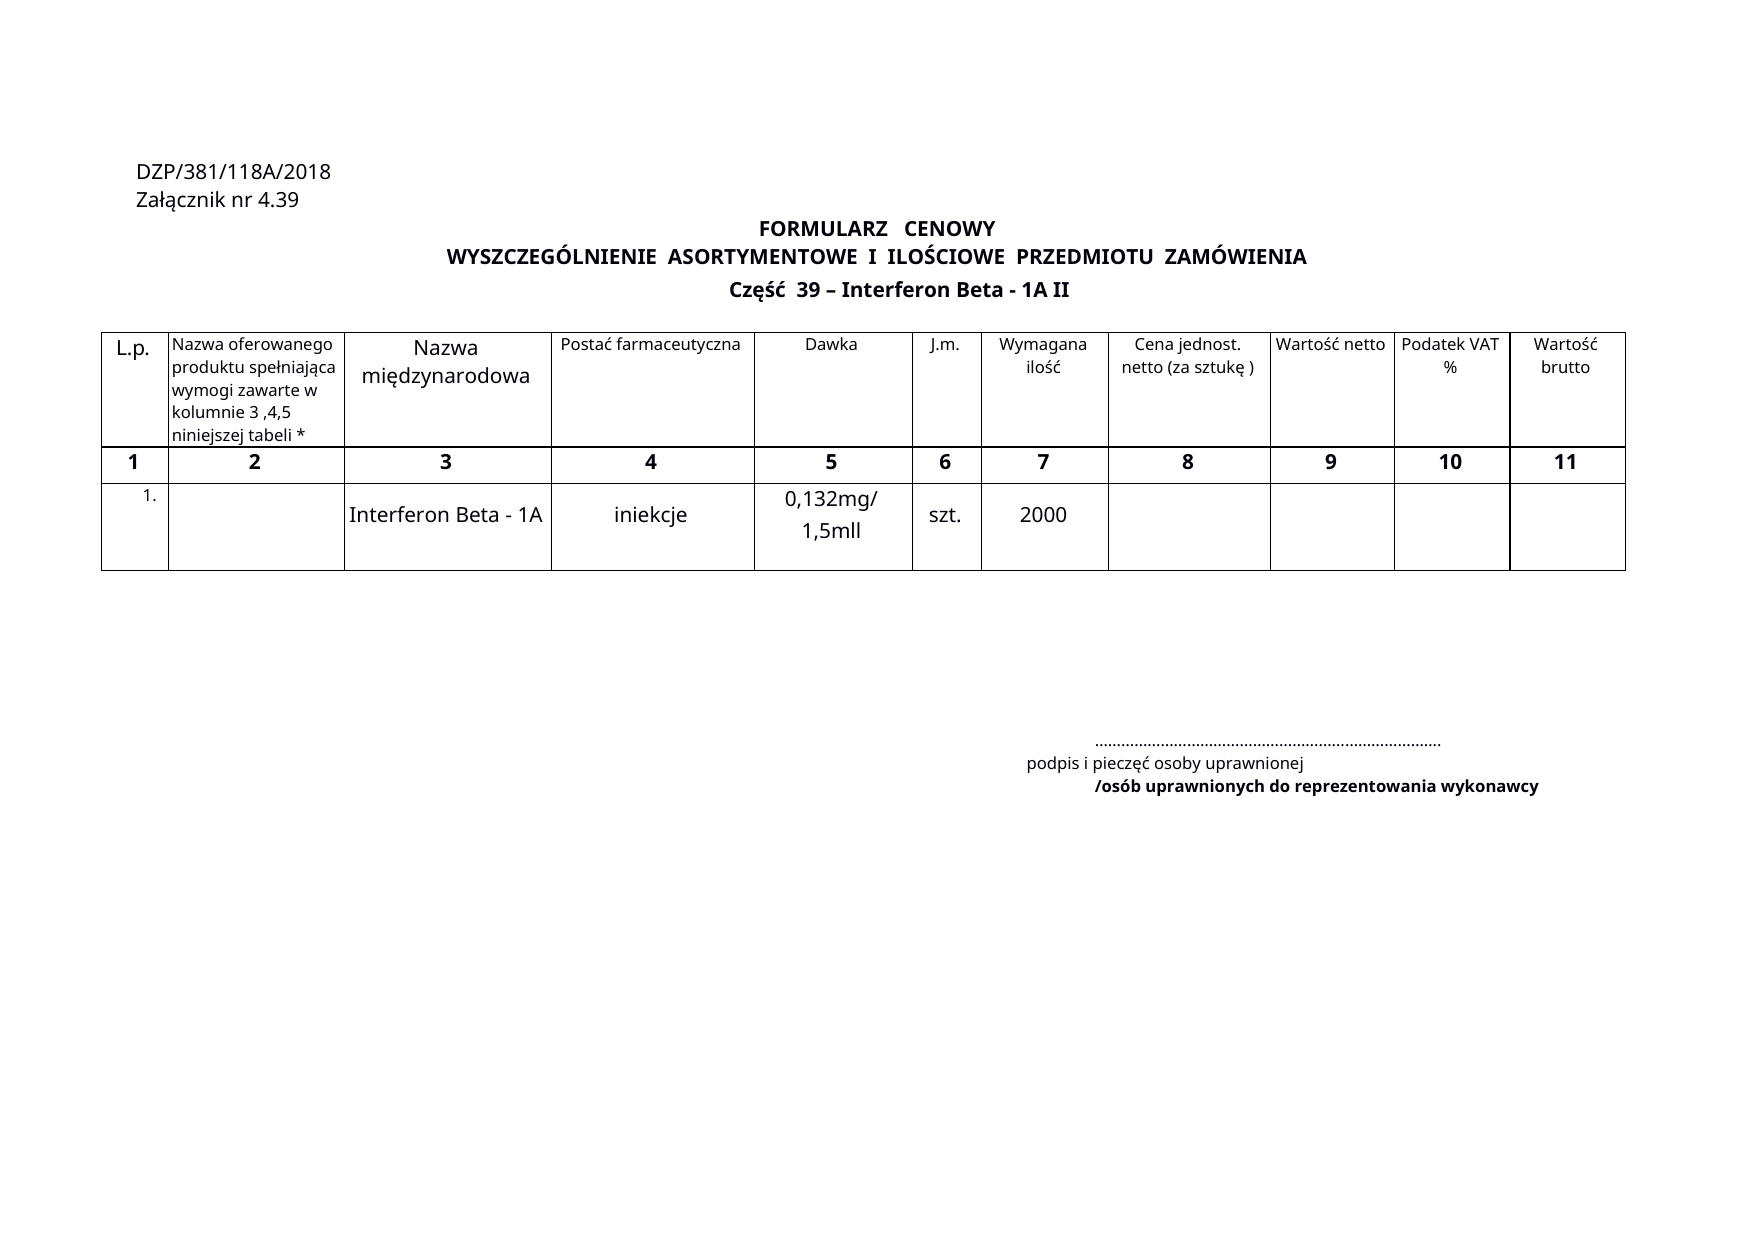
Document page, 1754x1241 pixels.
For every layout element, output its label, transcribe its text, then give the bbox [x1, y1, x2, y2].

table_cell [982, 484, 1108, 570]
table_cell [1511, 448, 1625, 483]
text DZP/381/118A/2018 [136, 157, 1618, 185]
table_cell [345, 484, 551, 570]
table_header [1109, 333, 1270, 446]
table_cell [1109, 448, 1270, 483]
text ……………………………………………………………………. [1021, 729, 1618, 752]
text FORMULARZ CENOWY [136, 214, 1618, 242]
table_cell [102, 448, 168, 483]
text WYSZCZEGÓLNIENIE ASORTYMENTOWE I ILOŚCIOWE PRZEDMIOTU ZAMÓWIENIA [136, 242, 1618, 271]
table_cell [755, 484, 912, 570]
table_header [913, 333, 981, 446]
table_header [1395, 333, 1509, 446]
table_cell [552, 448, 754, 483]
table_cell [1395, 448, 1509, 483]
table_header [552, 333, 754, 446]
text podpis i pieczęć osoby uprawnionej [136, 752, 1618, 774]
text Część 39 – Interferon Beta - 1A II [180, 275, 1618, 303]
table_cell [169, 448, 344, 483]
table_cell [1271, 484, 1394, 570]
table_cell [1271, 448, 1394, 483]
text Załącznik nr 4.39 [136, 185, 1618, 214]
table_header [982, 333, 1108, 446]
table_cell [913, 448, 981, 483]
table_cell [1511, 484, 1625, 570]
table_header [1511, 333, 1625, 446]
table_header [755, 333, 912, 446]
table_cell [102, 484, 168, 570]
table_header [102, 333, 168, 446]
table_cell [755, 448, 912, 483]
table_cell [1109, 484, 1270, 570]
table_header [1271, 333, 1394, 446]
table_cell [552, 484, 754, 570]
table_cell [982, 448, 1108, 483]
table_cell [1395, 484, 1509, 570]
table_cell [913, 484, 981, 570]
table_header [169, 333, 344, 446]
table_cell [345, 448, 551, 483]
text /osób uprawnionych do reprezentowania wykonawcy [1021, 774, 1618, 797]
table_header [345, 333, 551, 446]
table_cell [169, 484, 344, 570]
